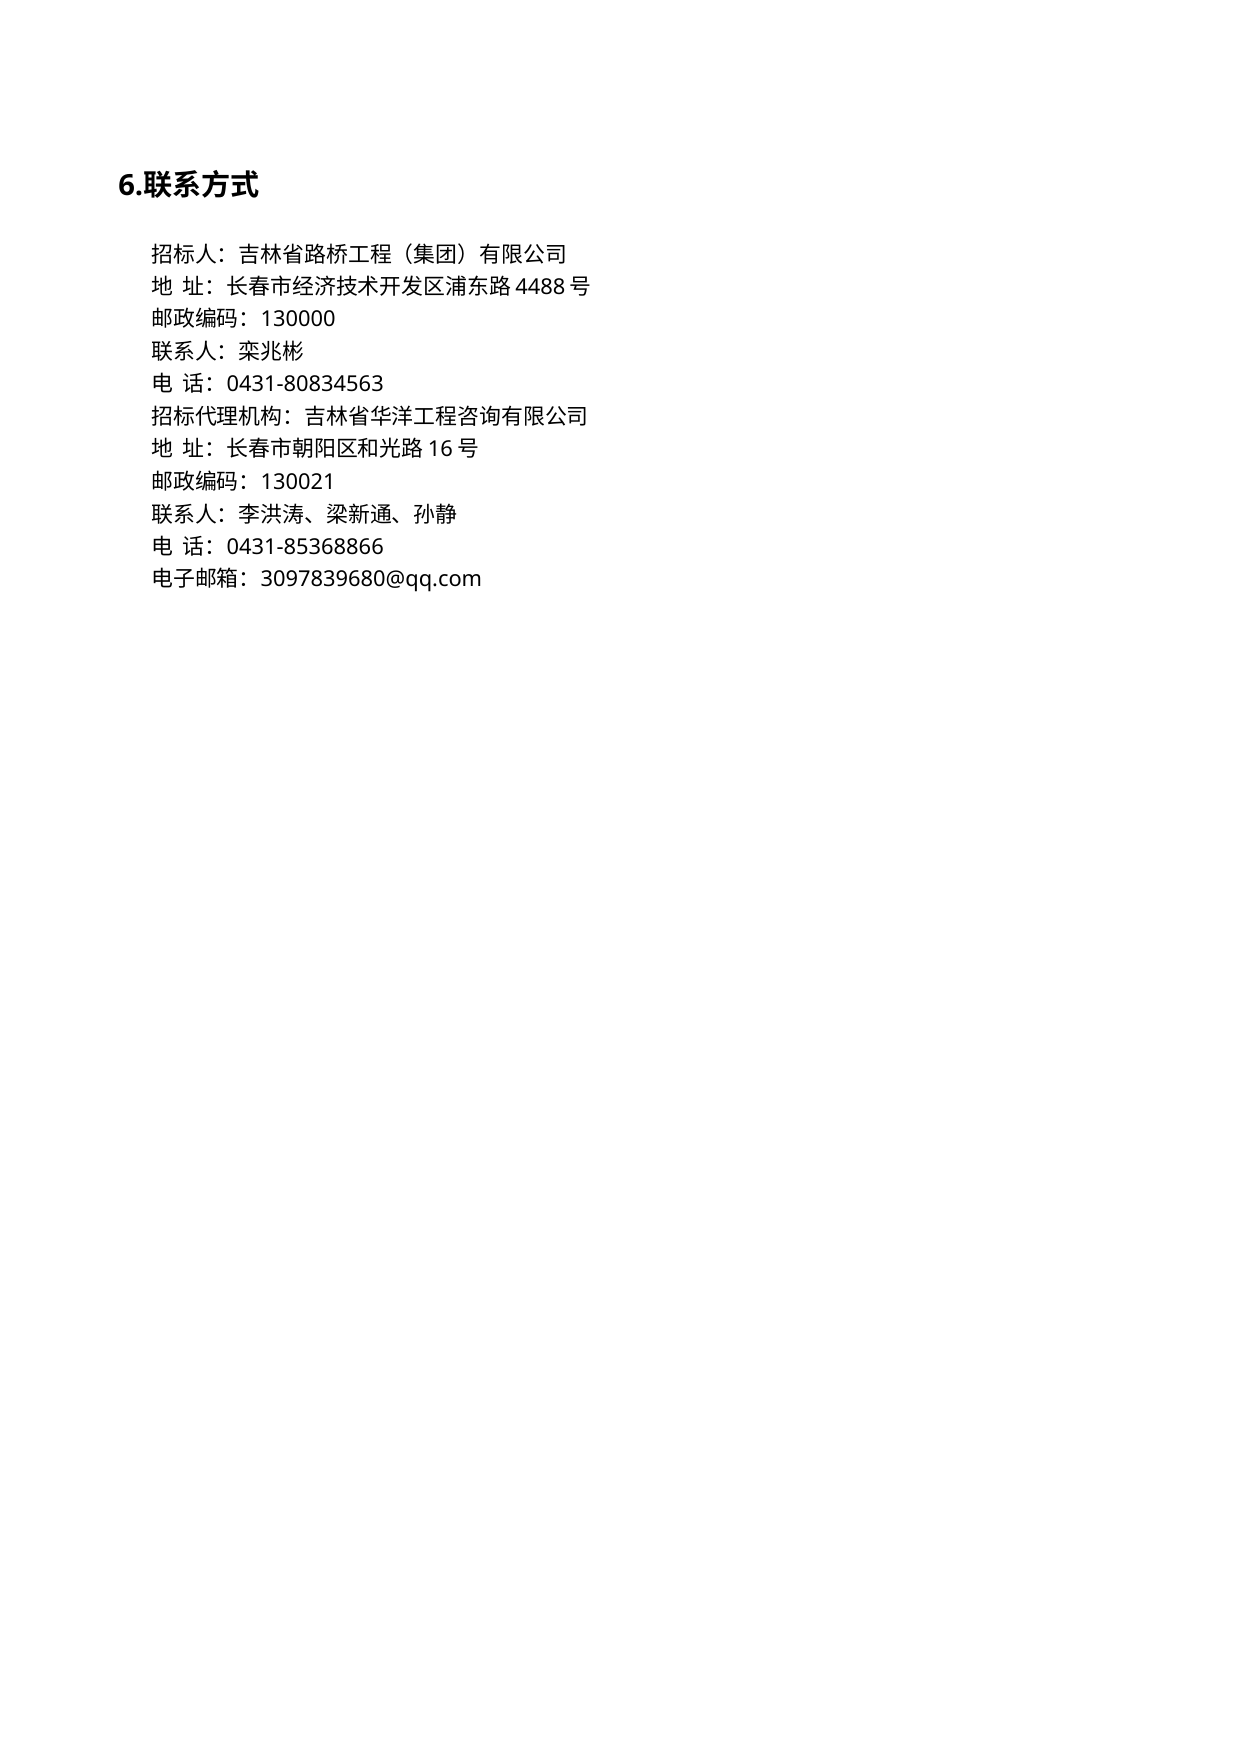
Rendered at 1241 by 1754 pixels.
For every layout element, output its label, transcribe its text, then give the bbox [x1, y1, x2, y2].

text 邮政编码：130021 [118, 464, 1122, 496]
text 电 话：0431-80834563 [118, 366, 1122, 399]
text 电 话：0431-85368866 [118, 529, 1122, 561]
text 电子邮箱：3097839680@qq.com [118, 561, 1122, 594]
text 联系人：栾兆彬 [118, 334, 1122, 366]
subtitle 6.联系方式 [118, 150, 1122, 215]
text 地 址：长春市朝阳区和光路16号 [118, 431, 1122, 464]
text 地 址：长春市经济技术开发区浦东路4488号 [118, 269, 1122, 301]
text 招标代理机构：吉林省华洋工程咨询有限公司 [118, 399, 1122, 431]
text 邮政编码：130000 [118, 301, 1122, 334]
text 联系人：李洪涛、梁新通、孙静 [118, 496, 1122, 529]
text 招标人：吉林省路桥工程（集团）有限公司 [118, 236, 1122, 269]
